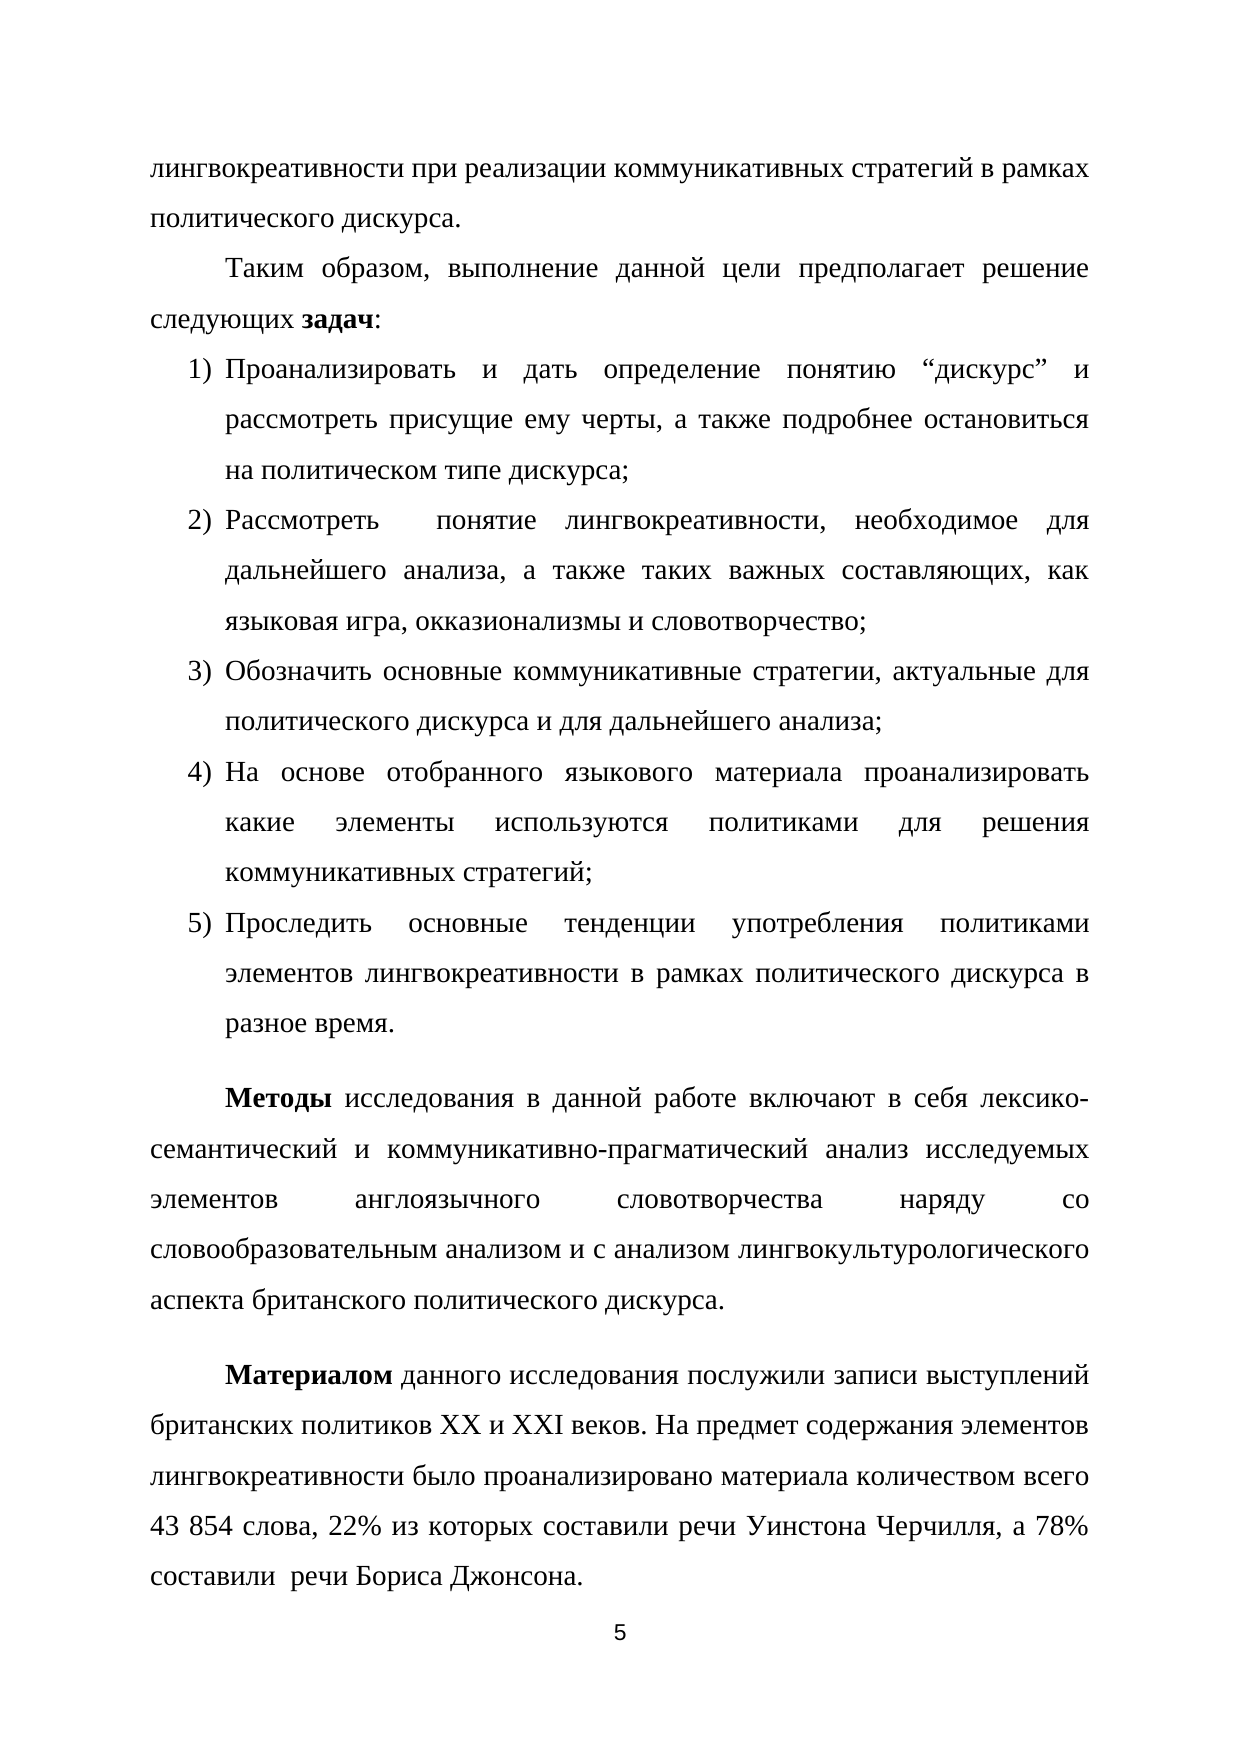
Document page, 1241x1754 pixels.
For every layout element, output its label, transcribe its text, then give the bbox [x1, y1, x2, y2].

list Рассмотреть понятие лингвокреативности, необходимое для дальнейшего анализа, а также таких важных составляющих, как языковая игра, окказионализмы и словотворчество; [187, 502, 1090, 636]
text Методы исследования в данной работе включают в себя лексико-семантический и коммуникативно-прагматический анализ исследуемых элементов англоязычного словотворчества наряду со словообразовательным анализом и с анализом лингвокультурологического аспекта британского политического дискурса. [150, 1081, 1090, 1315]
list Проанализировать и дать определение понятию “дискурс” и рассмотреть присущие ему черты, а также подробнее остановиться на политическом типе дискурса; [187, 351, 1090, 485]
list Обозначить основные коммуникативные стратегии, актуальные для политического дискурса и для дальнейшего анализа; [187, 653, 1090, 737]
list Проследить основные тенденции употребления политиками элементов лингвокреативности в рамках политического дискурса в разное время. [187, 905, 1090, 1039]
list На основе отобранного языкового материала проанализировать какие элементы используются политиками для решения коммуникативных стратегий; [187, 754, 1090, 888]
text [150, 150, 1090, 234]
text Таким образом, выполнение данной цели предполагает решение следующих задач: [150, 251, 1090, 334]
text Материалом данного исследования послужили записи выступлений британских политиков ХХ и ХХI веков. На предмет содержания элементов лингвокреативности было проанализировано материала количеством всего 43 854 слова, 22% из которых составили речи Уинстона Черчилля, а 78% составили речи Бориса Джонсона. [150, 1357, 1090, 1592]
